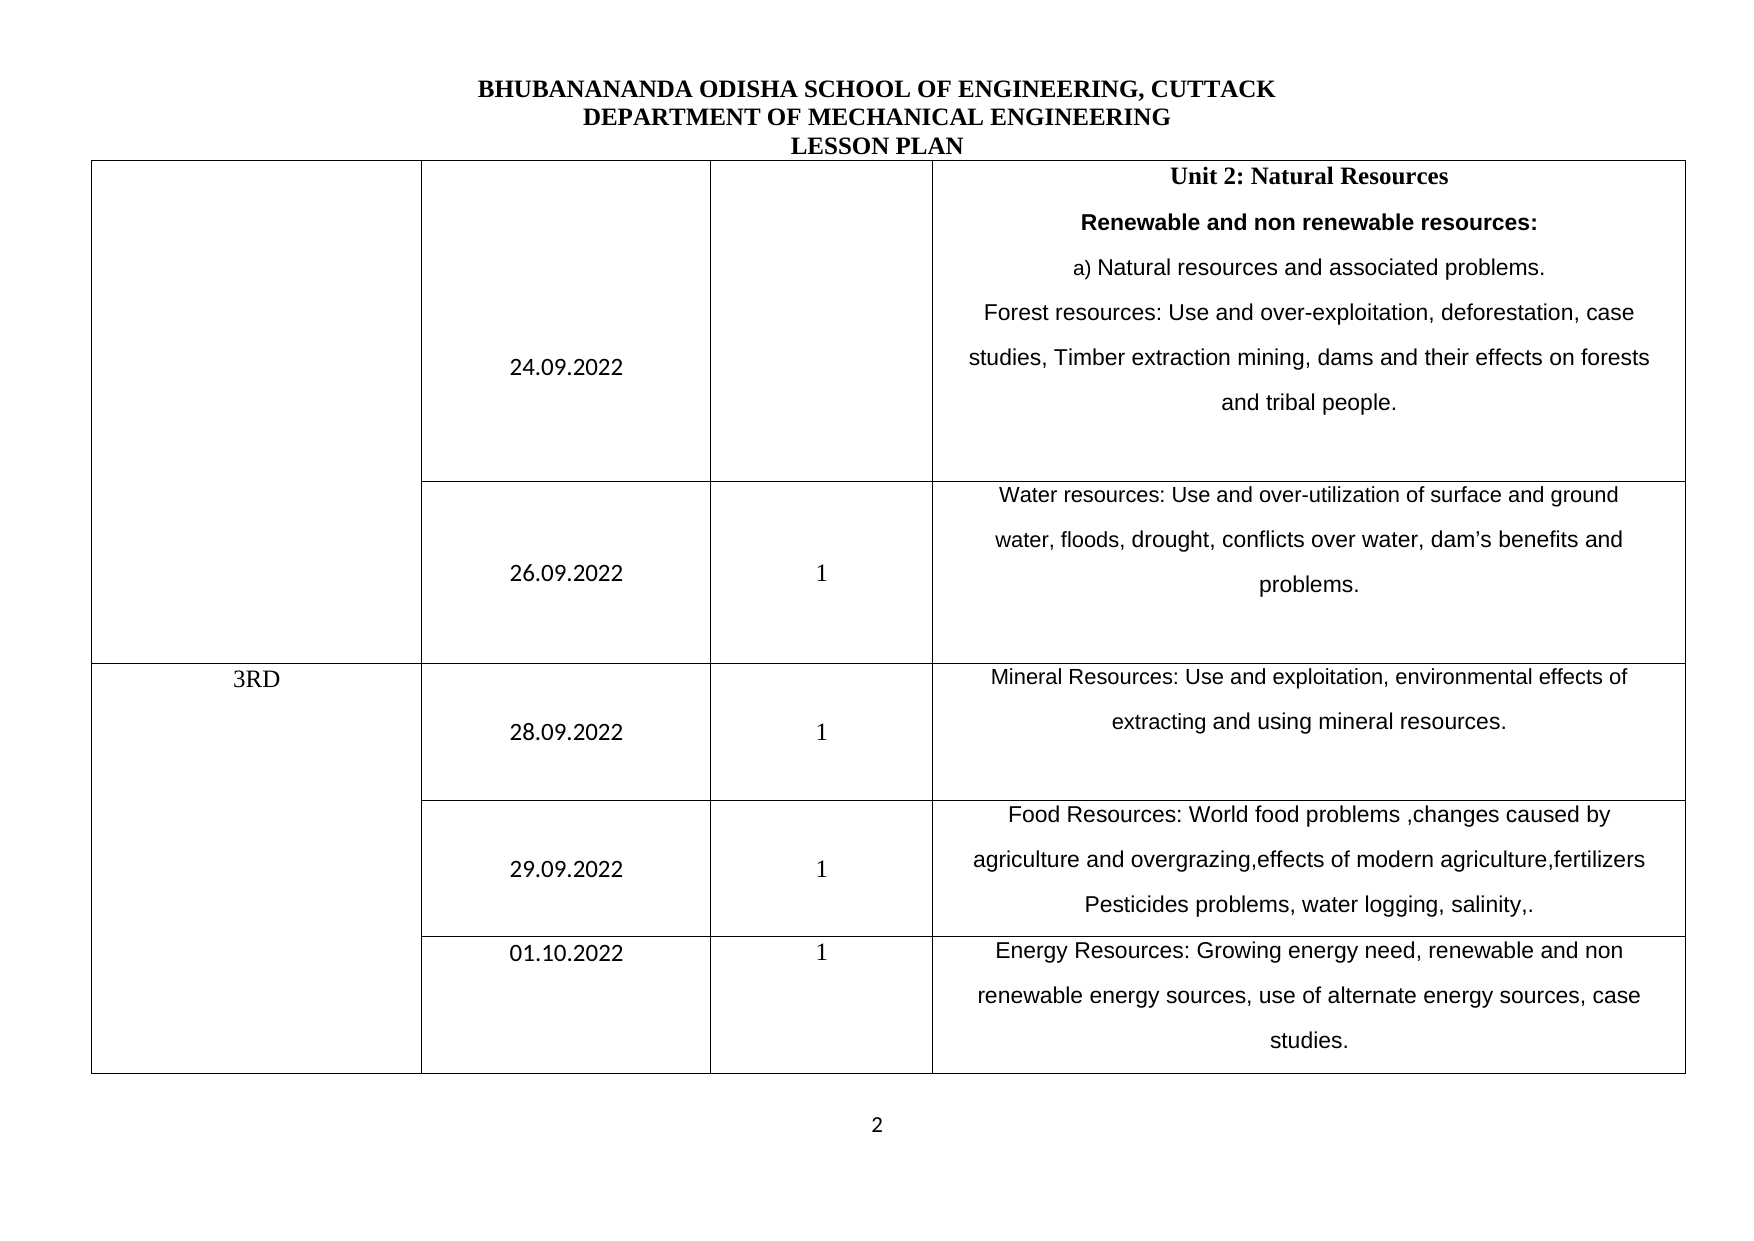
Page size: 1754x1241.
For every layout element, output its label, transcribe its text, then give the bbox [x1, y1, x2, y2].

table_cell 1 [711, 801, 932, 936]
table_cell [933, 161, 1685, 481]
table_cell Mineral Resources: Use and exploitation, environmental effects of extracting and using mineral resources. [933, 664, 1685, 800]
table_cell 1 [711, 664, 932, 800]
table_cell 1 [711, 161, 932, 481]
table_cell 24.09.2022 [422, 161, 710, 481]
table_cell Energy Resources: Growing energy need, renewable and non renewable energy sources, use of alternate energy sources, case studies. [933, 937, 1685, 1072]
table_cell 3rd [92, 664, 421, 1072]
table_cell 1 [711, 482, 932, 663]
table_cell Food Resources: World food problems ,changes caused by agriculture and overgrazing,effects of modern agriculture,fertilizers Pesticides problems, water logging, salinity,. [933, 801, 1685, 936]
table_cell Water resources: Use and over-utilization of surface and ground water, floods, drought, conflicts over water, dam’s benefits and problems. [933, 482, 1685, 663]
table_cell 1 [711, 937, 932, 1072]
table_cell 26.09.2022 [422, 482, 710, 663]
table_cell 29.09.2022 [422, 801, 710, 936]
table_cell 01.10.2022 [422, 937, 710, 1072]
table_cell 28.09.2022 [422, 664, 710, 800]
